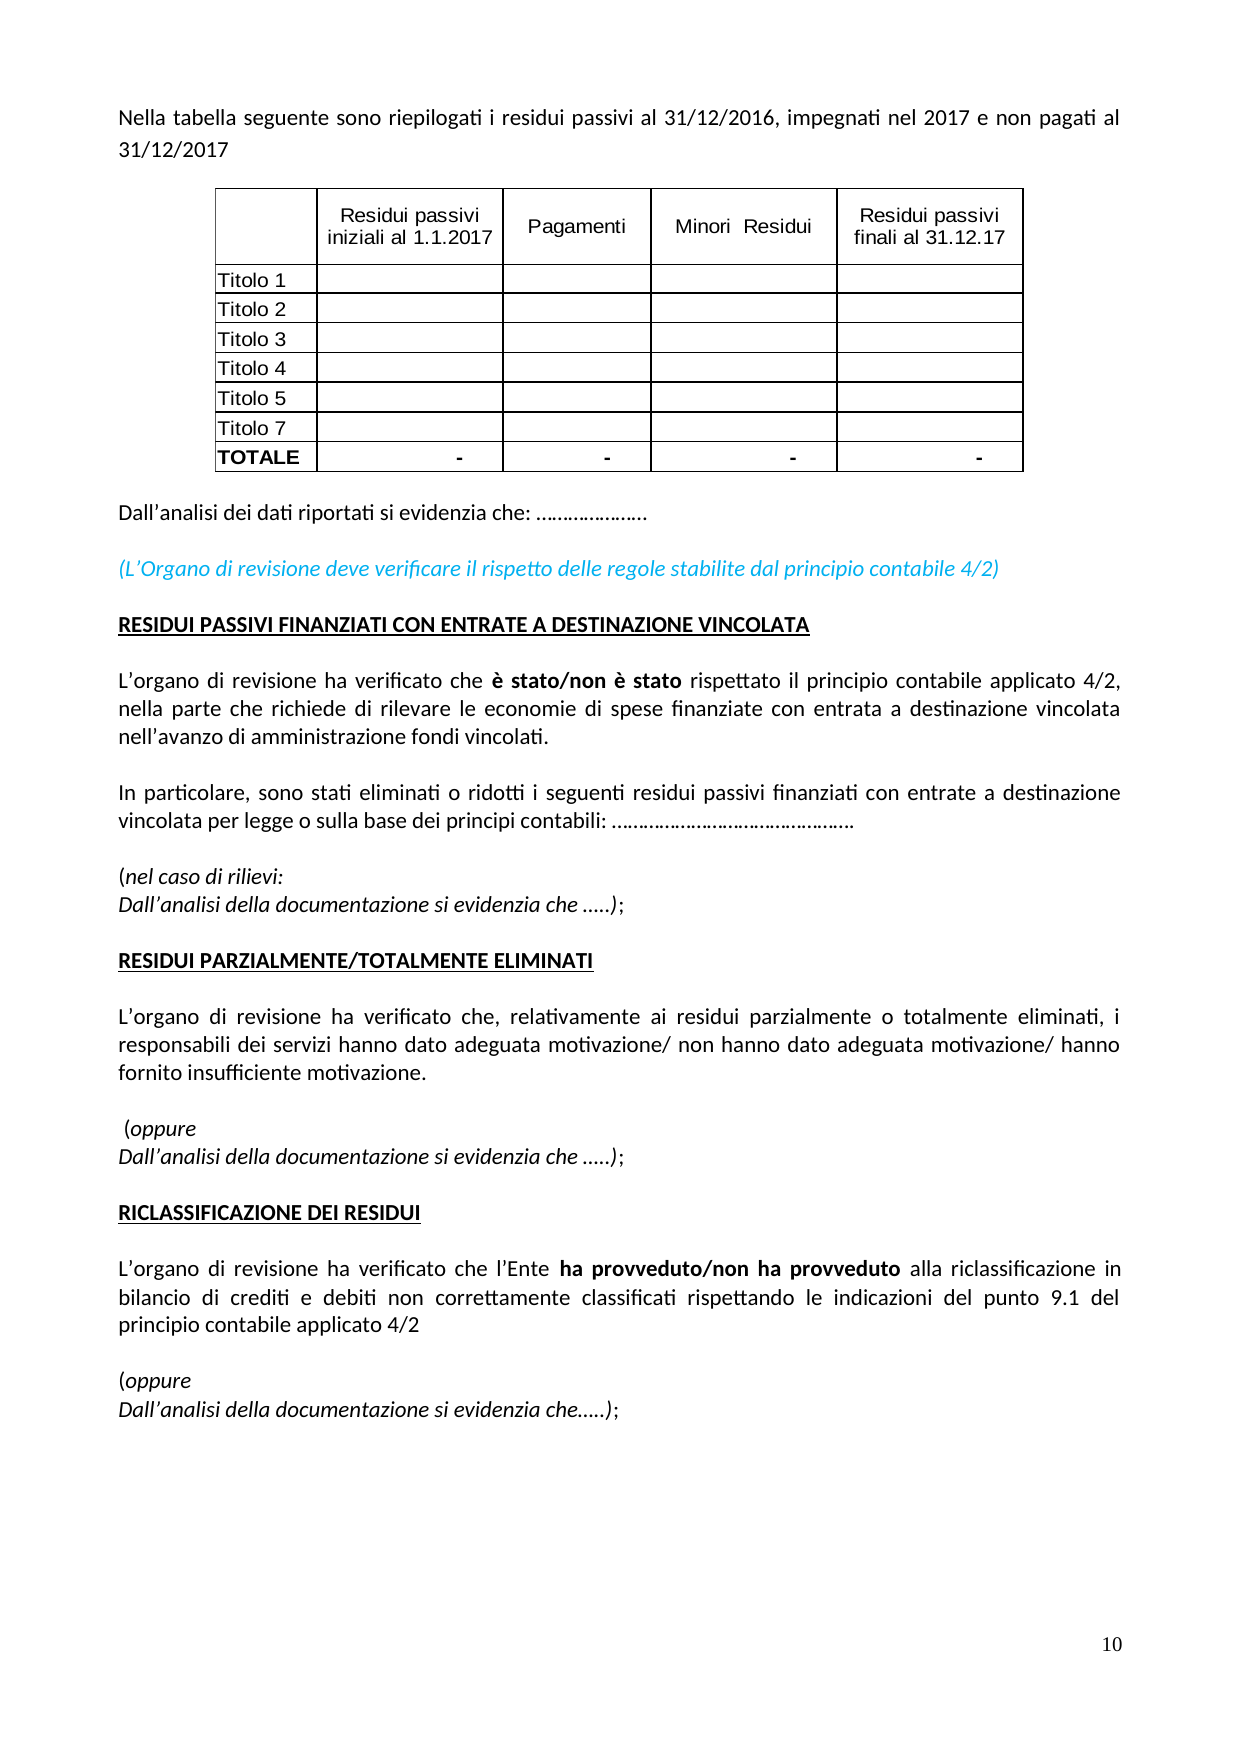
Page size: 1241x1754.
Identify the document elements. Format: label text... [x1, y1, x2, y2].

text RICLASSIFICAZIONE DEI RESIDUI [118, 1198, 1122, 1227]
text (nel caso di rilievi: [118, 862, 1122, 890]
text (oppure [118, 1367, 1122, 1395]
text RESIDUI PARZIALMENTE/TOTALMENTE ELIMINATI [118, 946, 1122, 974]
text In particolare, sono stati eliminati o ridotti i seguenti residui passivi finanziati con entrate a destinazione vincolata per legge o sulla base dei principi contabili: ………………………………………. [118, 778, 1122, 834]
text Dall’analisi della documentazione si evidenzia che …..); [118, 890, 1122, 918]
text Dall’analisi della documentazione si evidenzia che…..); [118, 1395, 1122, 1423]
text L’organo di revisione ha verificato che è stato/non è stato rispettato il principio contabile applicato 4/2, nella parte che richiede di rilevare le economie di spese finanziate con entrata a destinazione vincolata nell’avanzo di amministrazione fondi vincolati. [118, 666, 1122, 750]
text Dall’analisi della documentazione si evidenzia che …..); [118, 1142, 1122, 1171]
text L’organo di revisione ha verificato che, relativamente ai residui parzialmente o totalmente eliminati, i responsabili dei servizi hanno dato adeguata motivazione/ non hanno dato adeguata motivazione/ hanno fornito insufficiente motivazione. [118, 1002, 1122, 1086]
text RESIDUI PASSIVI FINANZIATI CON ENTRATE A DESTINAZIONE VINCOLATA [118, 610, 1122, 638]
text Nella tabella seguente sono riepilogati i residui passivi al 31/12/2016, impegnati nel 2017 e non pagati al 31/12/2017 [118, 103, 1122, 164]
text L’organo di revisione ha verificato che l’Ente ha provveduto/non ha provveduto alla riclassificazione in bilancio di crediti e debiti non correttamente classificati rispettando le indicazioni del punto 9.1 del principio contabile applicato 4/2 [118, 1254, 1122, 1339]
text (L’Organo di revisione deve verificare il rispetto delle regole stabilite dal principio contabile 4/2) [118, 554, 1122, 582]
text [118, 498, 1122, 526]
text (oppure [118, 1114, 1122, 1142]
